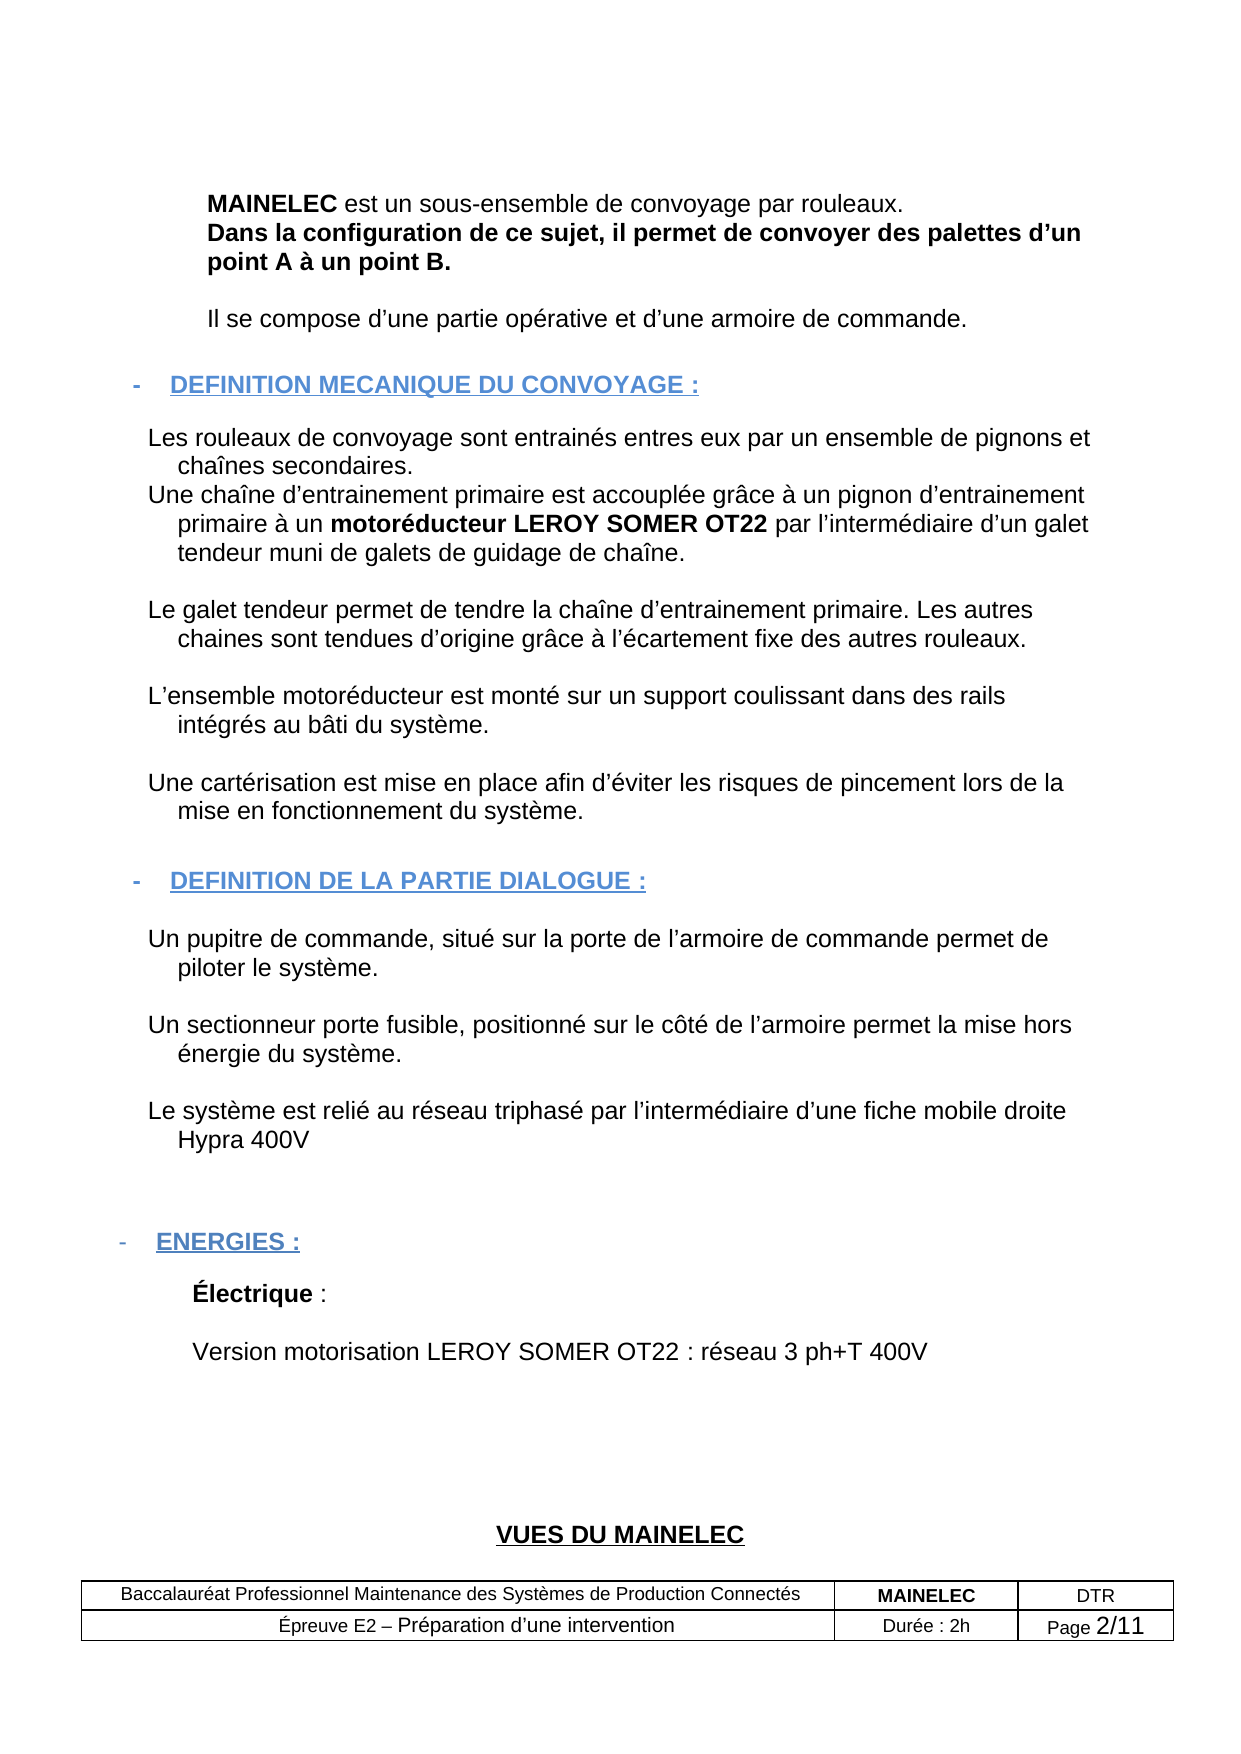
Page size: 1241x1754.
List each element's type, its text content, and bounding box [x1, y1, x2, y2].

text Les rouleaux de convoyage sont entrainés entres eux par un ensemble de pignons et chaînes secondaires. [148, 422, 1092, 480]
text L’ensemble motoréducteur est monté sur un support coulissant dans des rails intégrés au bâti du système. [148, 681, 1092, 739]
text Version motorisation LEROY SOMER OT22 : réseau 3 ph+T 400V [192, 1337, 1152, 1366]
text Une cartérisation est mise en place afin d’éviter les risques de pincement lors de la mise en fonctionnement du système. [148, 767, 1092, 825]
subtitle VUES DU MAINELEC [89, 1520, 1152, 1549]
text Dans la configuration de ce sujet, il permet de convoyer des palettes d’un point A à un point B. [207, 218, 1092, 276]
text Le galet tendeur permet de tendre la chaîne d’entrainement primaire. Les autres chaines sont tendues d’origine grâce à l’écartement fixe des autres rouleaux. [148, 595, 1092, 652]
text Une chaîne d’entrainement primaire est accouplée grâce à un pignon d’entrainement primaire à un motoréducteur LEROY SOMER OT22 par l’intermédiaire d’un galet tendeur muni de galets de guidage de chaîne. [148, 480, 1092, 566]
text Le système est relié au réseau triphasé par l’intermédiaire d’une fiche mobile droite Hypra 400V [148, 1096, 1092, 1154]
text Un pupitre de commande, situé sur la porte de l’armoire de commande permet de piloter le système. [148, 924, 1092, 981]
subtitle DEFINITION DE LA PARTIE DIALOGUE : [132, 866, 1152, 895]
text Un sectionneur porte fusible, positionné sur le côté de l’armoire permet la mise hors énergie du système. [148, 1010, 1092, 1067]
text MAINELEC est un sous-ensemble de convoyage par rouleaux. [207, 189, 1092, 218]
subtitle ENERGIES : [118, 1227, 1152, 1255]
text Électrique : [192, 1279, 1152, 1308]
subtitle DEFINITION MECANIQUE DU CONVOYAGE : [132, 370, 1152, 398]
text Il se compose d’une partie opérative et d’une armoire de commande. [207, 304, 1092, 333]
